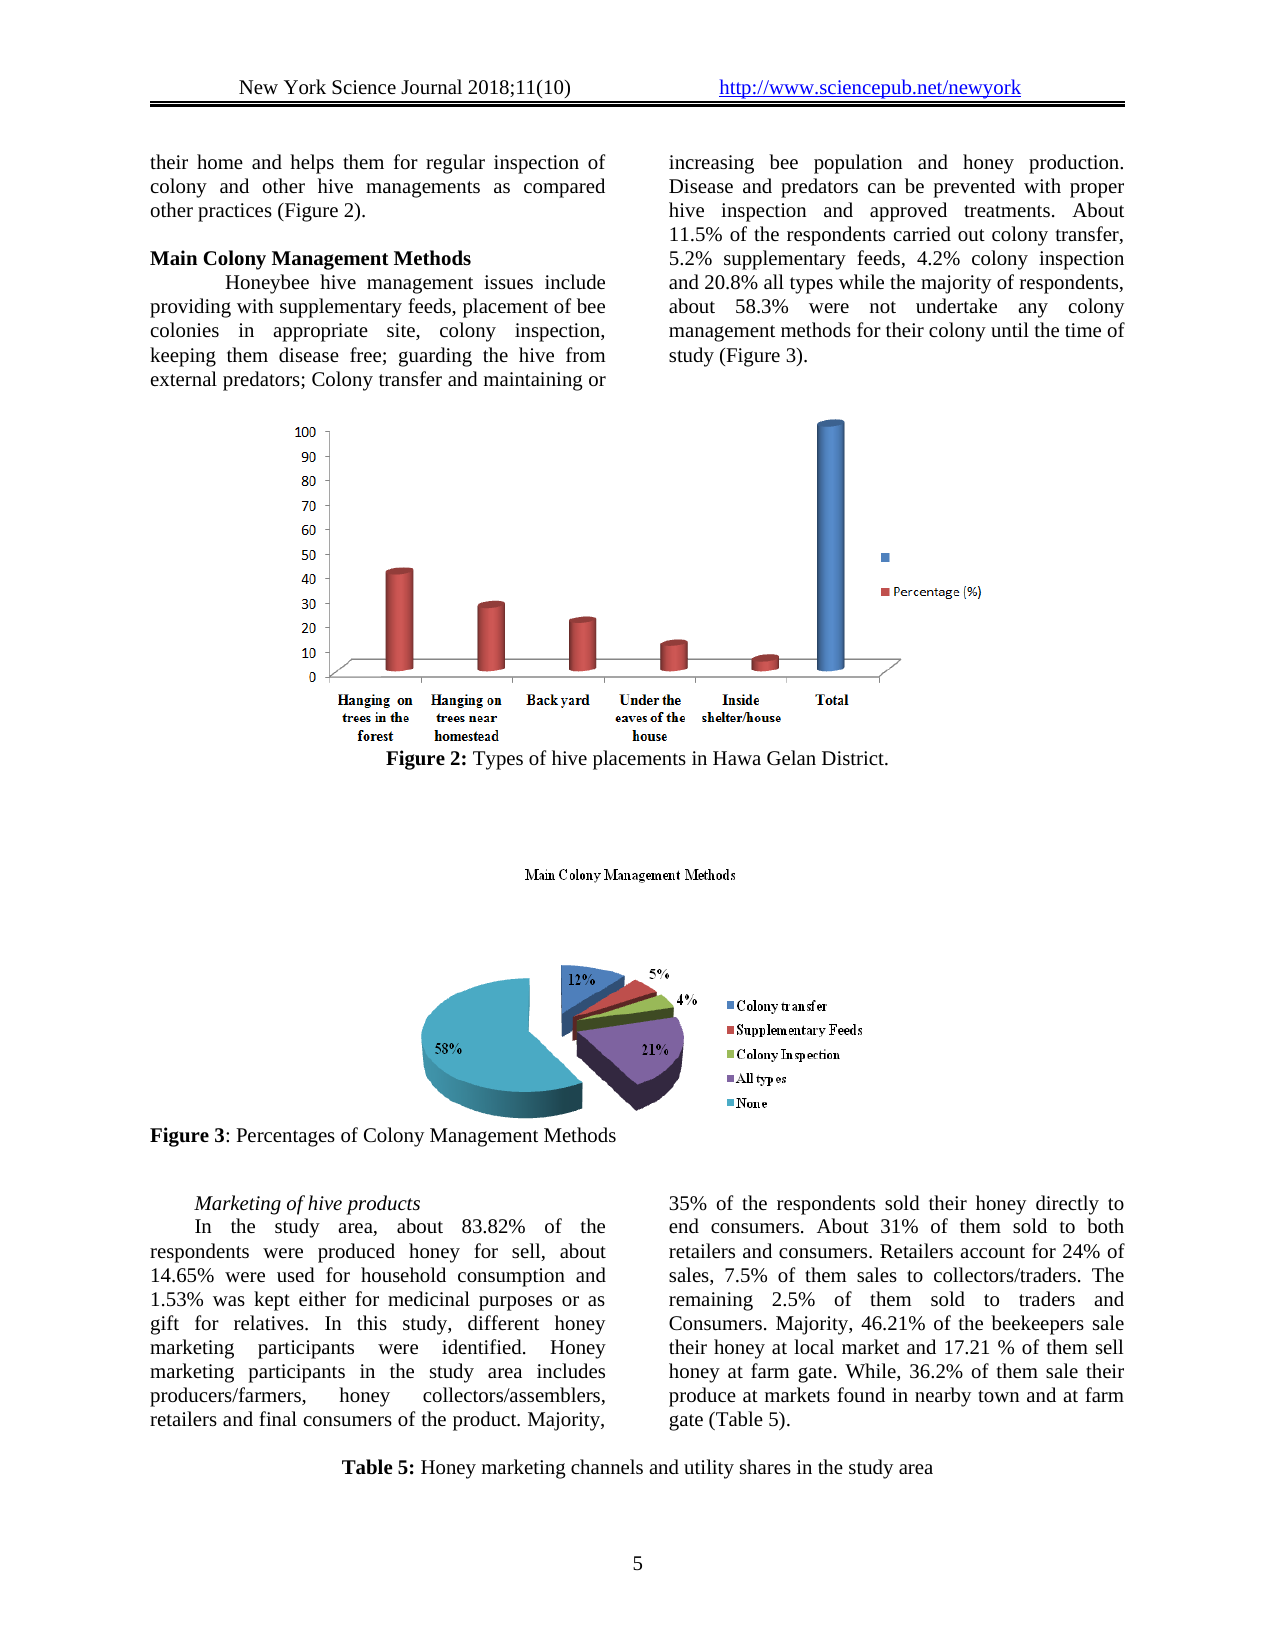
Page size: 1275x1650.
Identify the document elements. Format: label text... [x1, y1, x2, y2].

text Table 5: Honey marketing channels and utility shares in the study area [150, 1455, 1125, 1479]
picture [407, 861, 868, 1124]
text Main Colony Management Methods [150, 246, 606, 270]
text Figure 2: Types of hive placements in Hawa Gelan District. [150, 746, 1125, 770]
picture [292, 414, 983, 746]
subtitle Marketing of hive products [150, 1190, 606, 1214]
text In the study area, about 83.82% of the respondents were produced honey for sell, about 14.65% were used for household consumption and 1.53% was kept either for medicinal purposes or as gift for relatives. In this study, different honey marketing participants were identified. Honey marketing participants in the study area includes producers/farmers, honey collectors/assemblers, retailers and final consumers of the product. Majority, 35% of the respondents sold their honey directly to end consumers. About 31% of them sold to both retailers and consumers. Retailers account for 24% of sales, 7.5% of them sales to collectors/traders. The remaining 2.5% of them sold to traders and Consumers. Majority, 46.21% of the beekeepers sale their honey at local market and 17.21 % of them sell honey at farm gate. While, 36.2% of them sale their produce at markets found in nearby town and at farm gate (Table 5). [150, 1214, 606, 1431]
text In the study area, about 83.82% of the respondents were produced honey for sell, about 14.65% were used for household consumption and 1.53% was kept either for medicinal purposes or as gift for relatives. In this study, different honey marketing participants were identified. Honey marketing participants in the study area includes producers/farmers, honey collectors/assemblers, retailers and final consumers of the product. Majority, 35% of the respondents sold their honey directly to end consumers. About 31% of them sold to both retailers and consumers. Retailers account for 24% of sales, 7.5% of them sales to collectors/traders. The remaining 2.5% of them sold to traders and Consumers. Majority, 46.21% of the beekeepers sale their honey at local market and 17.21 % of them sell honey at farm gate. While, 36.2% of them sale their produce at markets found in nearby town and at farm gate (Table 5). [669, 1190, 1125, 1431]
text Figure 3: Percentages of Colony Management Methods [150, 1123, 1125, 1147]
text Honeybee hive management issues include providing with supplementary feeds, placement of bee colonies in appropriate site, colony inspection, keeping them disease free; guarding the hive from external predators; Colony transfer and maintaining or increasing bee population and honey production. Disease and predators can be prevented with proper hive inspection and approved treatments. About 11.5% of the respondents carried out colony transfer, 5.2% supplementary feeds, 4.2% colony inspection and 20.8% all types while the majority of respondents, about 58.3% were not undertake any colony management methods for their colony until the time of study (Figure 3). [669, 150, 1125, 367]
text Honeybee hive management issues include providing with supplementary feeds, placement of bee colonies in appropriate site, colony inspection, keeping them disease free; guarding the hive from external predators; Colony transfer and maintaining or increasing bee population and honey production. Disease and predators can be prevented with proper hive inspection and approved treatments. About 11.5% of the respondents carried out colony transfer, 5.2% supplementary feeds, 4.2% colony inspection and 20.8% all types while the majority of respondents, about 58.3% were not undertake any colony management methods for their colony until the time of study (Figure 3). [150, 270, 606, 391]
